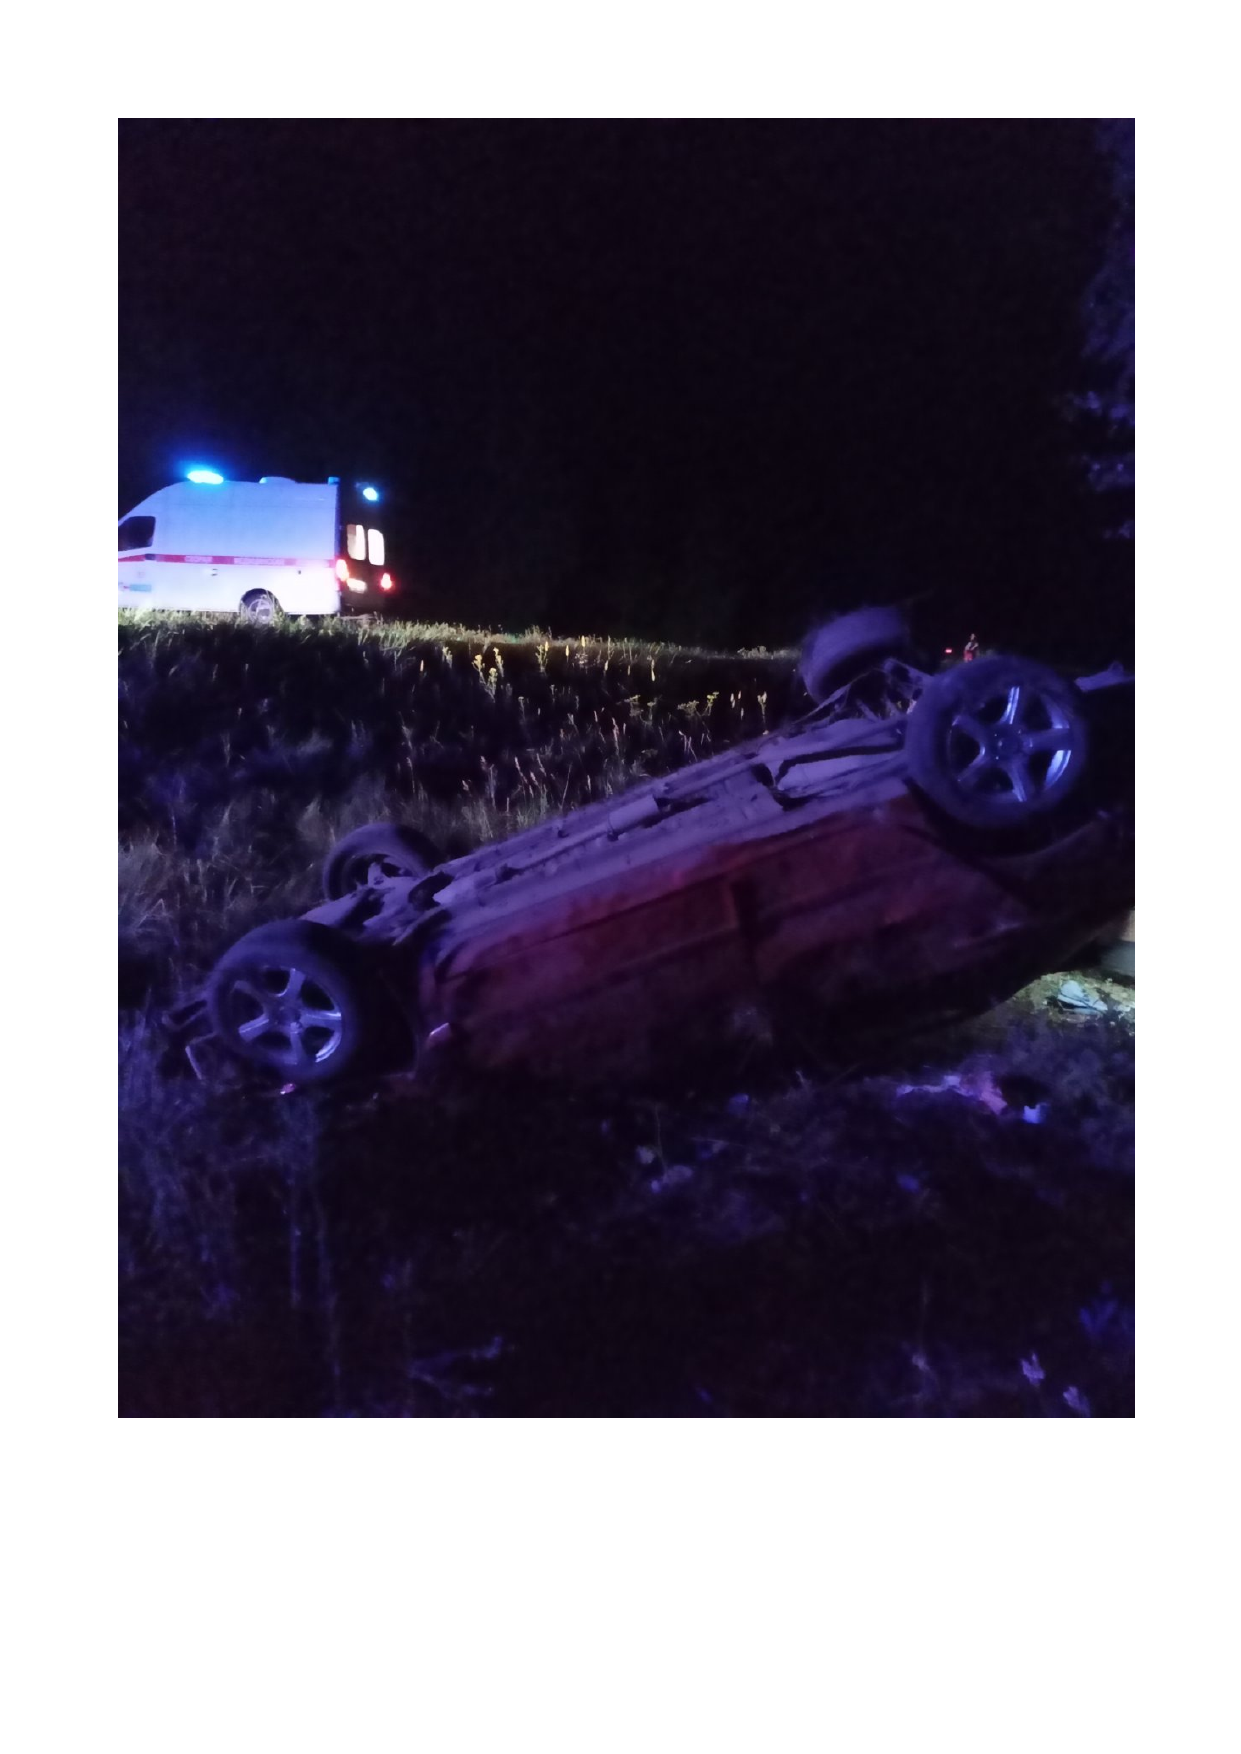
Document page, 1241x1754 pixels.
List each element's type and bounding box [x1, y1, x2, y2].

picture [118, 118, 1135, 1418]
